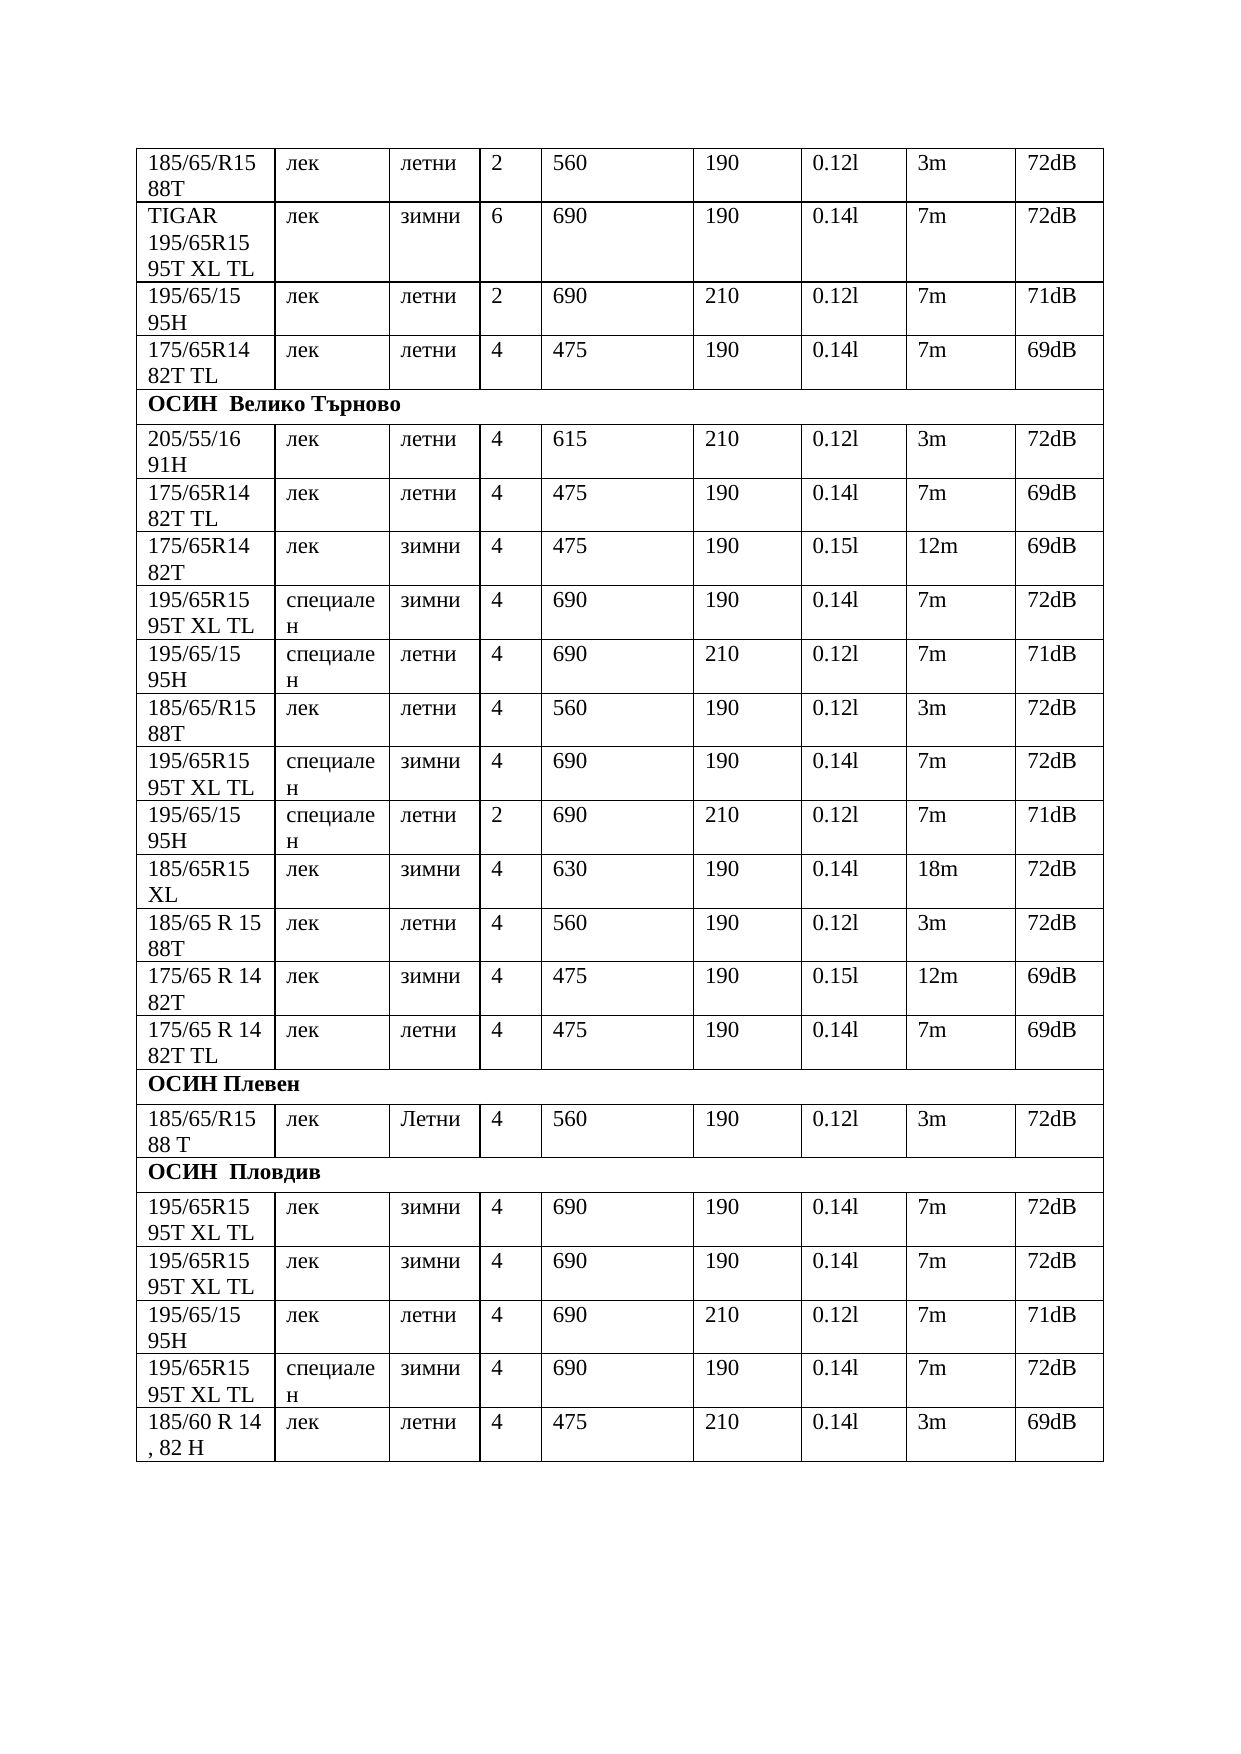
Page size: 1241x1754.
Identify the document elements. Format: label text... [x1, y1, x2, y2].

table_cell 190 [694, 962, 801, 1015]
table_cell 190 [694, 586, 801, 639]
table_cell 3m [907, 909, 1015, 961]
table_cell лек [276, 909, 389, 961]
table_cell 69dB [1016, 962, 1103, 1015]
table_cell 4 [481, 909, 541, 961]
table_cell 615 [542, 425, 693, 477]
table_cell зимни [390, 203, 479, 281]
table_cell лек [276, 336, 389, 389]
table_cell 690 [542, 1193, 693, 1246]
table_cell 475 [542, 532, 693, 585]
table_cell 2 [481, 283, 541, 335]
table_cell 0.14l [802, 479, 906, 531]
table_cell 72dB [1016, 586, 1103, 639]
table_cell зимни [390, 1247, 479, 1299]
table_cell 175/65R14 82T TL [137, 336, 274, 389]
table_cell 690 [542, 203, 693, 281]
table_cell 3m [907, 425, 1015, 477]
table_cell 4 [481, 425, 541, 477]
table_cell 7m [907, 479, 1015, 531]
table_cell специален [276, 586, 389, 639]
table_cell 72dB [1016, 1354, 1103, 1407]
table_cell 185/65/R15 88T [137, 149, 274, 201]
table_cell 3m [907, 149, 1015, 201]
table_cell лек [276, 479, 389, 531]
table_cell 3m [907, 1408, 1015, 1461]
table_cell летни [390, 479, 479, 531]
table_cell 4 [481, 1105, 541, 1157]
table_cell летни [390, 283, 479, 335]
table_cell 560 [542, 909, 693, 961]
table_cell лек [276, 1016, 389, 1069]
table_cell летни [390, 640, 479, 692]
table_cell зимни [390, 855, 479, 907]
table_cell 72dB [1016, 149, 1103, 201]
table_cell 4 [481, 336, 541, 389]
table_cell 0.15l [802, 532, 906, 585]
table_cell 2 [481, 149, 541, 201]
table_cell 190 [694, 532, 801, 585]
table_cell 71dB [1016, 1301, 1103, 1353]
table_cell 0.12l [802, 149, 906, 201]
table_cell 2 [481, 801, 541, 854]
table_cell 560 [542, 149, 693, 201]
table_cell специален [276, 1354, 389, 1407]
table_cell 72dB [1016, 1193, 1103, 1246]
table_cell 7m [907, 203, 1015, 281]
table_cell 690 [542, 801, 693, 854]
table_cell 7m [907, 1193, 1015, 1246]
table_cell летни [390, 1301, 479, 1353]
table_cell лек [276, 149, 389, 201]
table_cell 4 [481, 1193, 541, 1246]
table_cell летни [390, 694, 479, 746]
table_cell 0.14l [802, 1354, 906, 1407]
table_cell 4 [481, 855, 541, 907]
table_cell 4 [481, 747, 541, 800]
table_cell 7m [907, 747, 1015, 800]
table_cell 4 [481, 694, 541, 746]
table_cell 4 [481, 586, 541, 639]
table_cell 72dB [1016, 203, 1103, 281]
table_cell лек [276, 1105, 389, 1157]
table_cell 690 [542, 640, 693, 692]
table_cell лек [276, 1193, 389, 1246]
table_cell 72dB [1016, 747, 1103, 800]
table_cell 7m [907, 1301, 1015, 1353]
table_cell лек [276, 532, 389, 585]
table_cell 475 [542, 1016, 693, 1069]
table_cell 210 [694, 425, 801, 477]
table_cell 190 [694, 149, 801, 201]
table_cell 195/65/15 95H [137, 640, 274, 692]
table_cell 0.12l [802, 640, 906, 692]
table_cell 0.15l [802, 962, 906, 1015]
table_cell лек [276, 1301, 389, 1353]
table_cell 0.14l [802, 747, 906, 800]
table_cell 0.12l [802, 283, 906, 335]
table_cell 560 [542, 694, 693, 746]
table_cell лек [276, 962, 389, 1015]
table_cell 690 [542, 747, 693, 800]
table_cell 4 [481, 479, 541, 531]
table_cell 175/65R14 82T TL [137, 479, 274, 531]
table_cell 210 [694, 1408, 801, 1461]
table_cell 190 [694, 1105, 801, 1157]
table_cell 195/65R15 95T XL TL [137, 1193, 274, 1246]
table_cell 185/65/R15 88 T [137, 1105, 274, 1157]
table_cell 4 [481, 1016, 541, 1069]
table_cell летни [390, 336, 479, 389]
table_cell 190 [694, 855, 801, 907]
table_cell лек [276, 283, 389, 335]
table_cell 475 [542, 1408, 693, 1461]
table_cell 190 [694, 1354, 801, 1407]
table_cell лек [276, 855, 389, 907]
table_cell 7m [907, 336, 1015, 389]
table_cell ОСИН Плевен [137, 1070, 1103, 1103]
table_cell 195/65R15 95T XL TL [137, 586, 274, 639]
table_cell 7m [907, 586, 1015, 639]
table_cell 7m [907, 640, 1015, 692]
table_cell 0.12l [802, 694, 906, 746]
table_cell 7m [907, 1354, 1015, 1407]
table_cell 72dB [1016, 855, 1103, 907]
table_cell лек [276, 425, 389, 477]
table_cell 0.12l [802, 1301, 906, 1353]
table_cell 475 [542, 479, 693, 531]
table_cell 0.12l [802, 909, 906, 961]
table_cell ОСИН Велико Търново [137, 390, 1103, 424]
table_cell зимни [390, 586, 479, 639]
table_cell 0.12l [802, 425, 906, 477]
table_cell 190 [694, 203, 801, 281]
table_cell зимни [390, 747, 479, 800]
table_cell летни [390, 149, 479, 201]
table_cell 4 [481, 532, 541, 585]
table_cell 3m [907, 1105, 1015, 1157]
table_cell 205/55/16 91H [137, 425, 274, 477]
table_cell 210 [694, 1301, 801, 1353]
table_cell 4 [481, 1354, 541, 1407]
table_cell 6 [481, 203, 541, 281]
table_cell лек [276, 203, 389, 281]
table_cell 475 [542, 336, 693, 389]
table_cell 69dB [1016, 479, 1103, 531]
table_cell 195/65/15 95H [137, 1301, 274, 1353]
table_cell 4 [481, 640, 541, 692]
table_cell 0.14l [802, 1016, 906, 1069]
table_cell летни [390, 1016, 479, 1069]
table_cell 0.14l [802, 855, 906, 907]
table_cell 4 [481, 1301, 541, 1353]
table_cell 630 [542, 855, 693, 907]
table_cell 3m [907, 694, 1015, 746]
table_cell зимни [390, 532, 479, 585]
table_cell 185/65/R15 88Т [137, 694, 274, 746]
table_cell 175/65 R 14 82T TL [137, 1016, 274, 1069]
table_cell 71dB [1016, 801, 1103, 854]
table_cell 190 [694, 1247, 801, 1299]
table_cell зимни [390, 1354, 479, 1407]
table_cell 190 [694, 694, 801, 746]
table_cell 0.14l [802, 1247, 906, 1299]
table_cell специален [276, 801, 389, 854]
table_cell 690 [542, 283, 693, 335]
table_cell лек [276, 1408, 389, 1461]
table_cell 210 [694, 640, 801, 692]
table_cell 72dB [1016, 694, 1103, 746]
table_cell летни [390, 909, 479, 961]
table_cell 690 [542, 586, 693, 639]
table_cell 190 [694, 336, 801, 389]
table_cell 195/65R15 95T XL TL [137, 1354, 274, 1407]
table_cell 71dB [1016, 640, 1103, 692]
table_cell летни [390, 425, 479, 477]
table_cell 72dB [1016, 909, 1103, 961]
table_cell 69dB [1016, 532, 1103, 585]
table_cell 0.12l [802, 801, 906, 854]
table_cell летни [390, 1408, 479, 1461]
table_cell 71dB [1016, 283, 1103, 335]
table_cell 12m [907, 962, 1015, 1015]
table_cell 690 [542, 1247, 693, 1299]
table_cell Летни [390, 1105, 479, 1157]
table_cell 7m [907, 283, 1015, 335]
table_cell 0.12l [802, 1105, 906, 1157]
table_cell 190 [694, 747, 801, 800]
table_cell 175/65R14 82T [137, 532, 274, 585]
table_cell 0.14l [802, 586, 906, 639]
table_cell 69dB [1016, 336, 1103, 389]
table_cell 4 [481, 962, 541, 1015]
table_cell 0.14l [802, 203, 906, 281]
table_cell 185/60 R 14 , 82 H [137, 1408, 274, 1461]
table_cell 0.14l [802, 1408, 906, 1461]
table_cell 190 [694, 479, 801, 531]
table_cell 690 [542, 1301, 693, 1353]
table_cell 195/65R15 95T XL TL [137, 1247, 274, 1299]
table_cell ОСИН Пловдив [137, 1158, 1103, 1192]
table_cell 560 [542, 1105, 693, 1157]
table_cell 0.14l [802, 1193, 906, 1246]
table_cell специален [276, 747, 389, 800]
table_cell 475 [542, 962, 693, 1015]
table_cell лек [276, 694, 389, 746]
table_cell 4 [481, 1408, 541, 1461]
table_cell 195/65/15 95H [137, 801, 274, 854]
table_cell 210 [694, 283, 801, 335]
table_cell специален [276, 640, 389, 692]
table_cell 175/65 R 14 82T [137, 962, 274, 1015]
table_cell 72dB [1016, 425, 1103, 477]
table_cell 190 [694, 1016, 801, 1069]
table_cell 210 [694, 801, 801, 854]
table_cell 190 [694, 1193, 801, 1246]
table_cell 690 [542, 1354, 693, 1407]
table_cell 190 [694, 909, 801, 961]
table_cell 195/65/15 95H [137, 283, 274, 335]
table_cell 7m [907, 801, 1015, 854]
table_cell лек [276, 1247, 389, 1299]
table_cell 69dB [1016, 1408, 1103, 1461]
table_cell 18m [907, 855, 1015, 907]
table_cell летни [390, 801, 479, 854]
table_cell 69dB [1016, 1016, 1103, 1069]
table_cell 0.14l [802, 336, 906, 389]
table_cell зимни [390, 1193, 479, 1246]
table_cell 12m [907, 532, 1015, 585]
table_cell 72dB [1016, 1105, 1103, 1157]
table_cell 185/65R15 XL [137, 855, 274, 907]
table_cell 185/65 R 15 88T [137, 909, 274, 961]
table_cell 7m [907, 1016, 1015, 1069]
table_cell 72dB [1016, 1247, 1103, 1299]
table_cell 4 [481, 1247, 541, 1299]
table_cell 195/65R15 95T XL TL [137, 747, 274, 800]
table_cell 7m [907, 1247, 1015, 1299]
table_cell TIGAR 195/65R15 95T XL TL [137, 203, 274, 281]
table_cell зимни [390, 962, 479, 1015]
